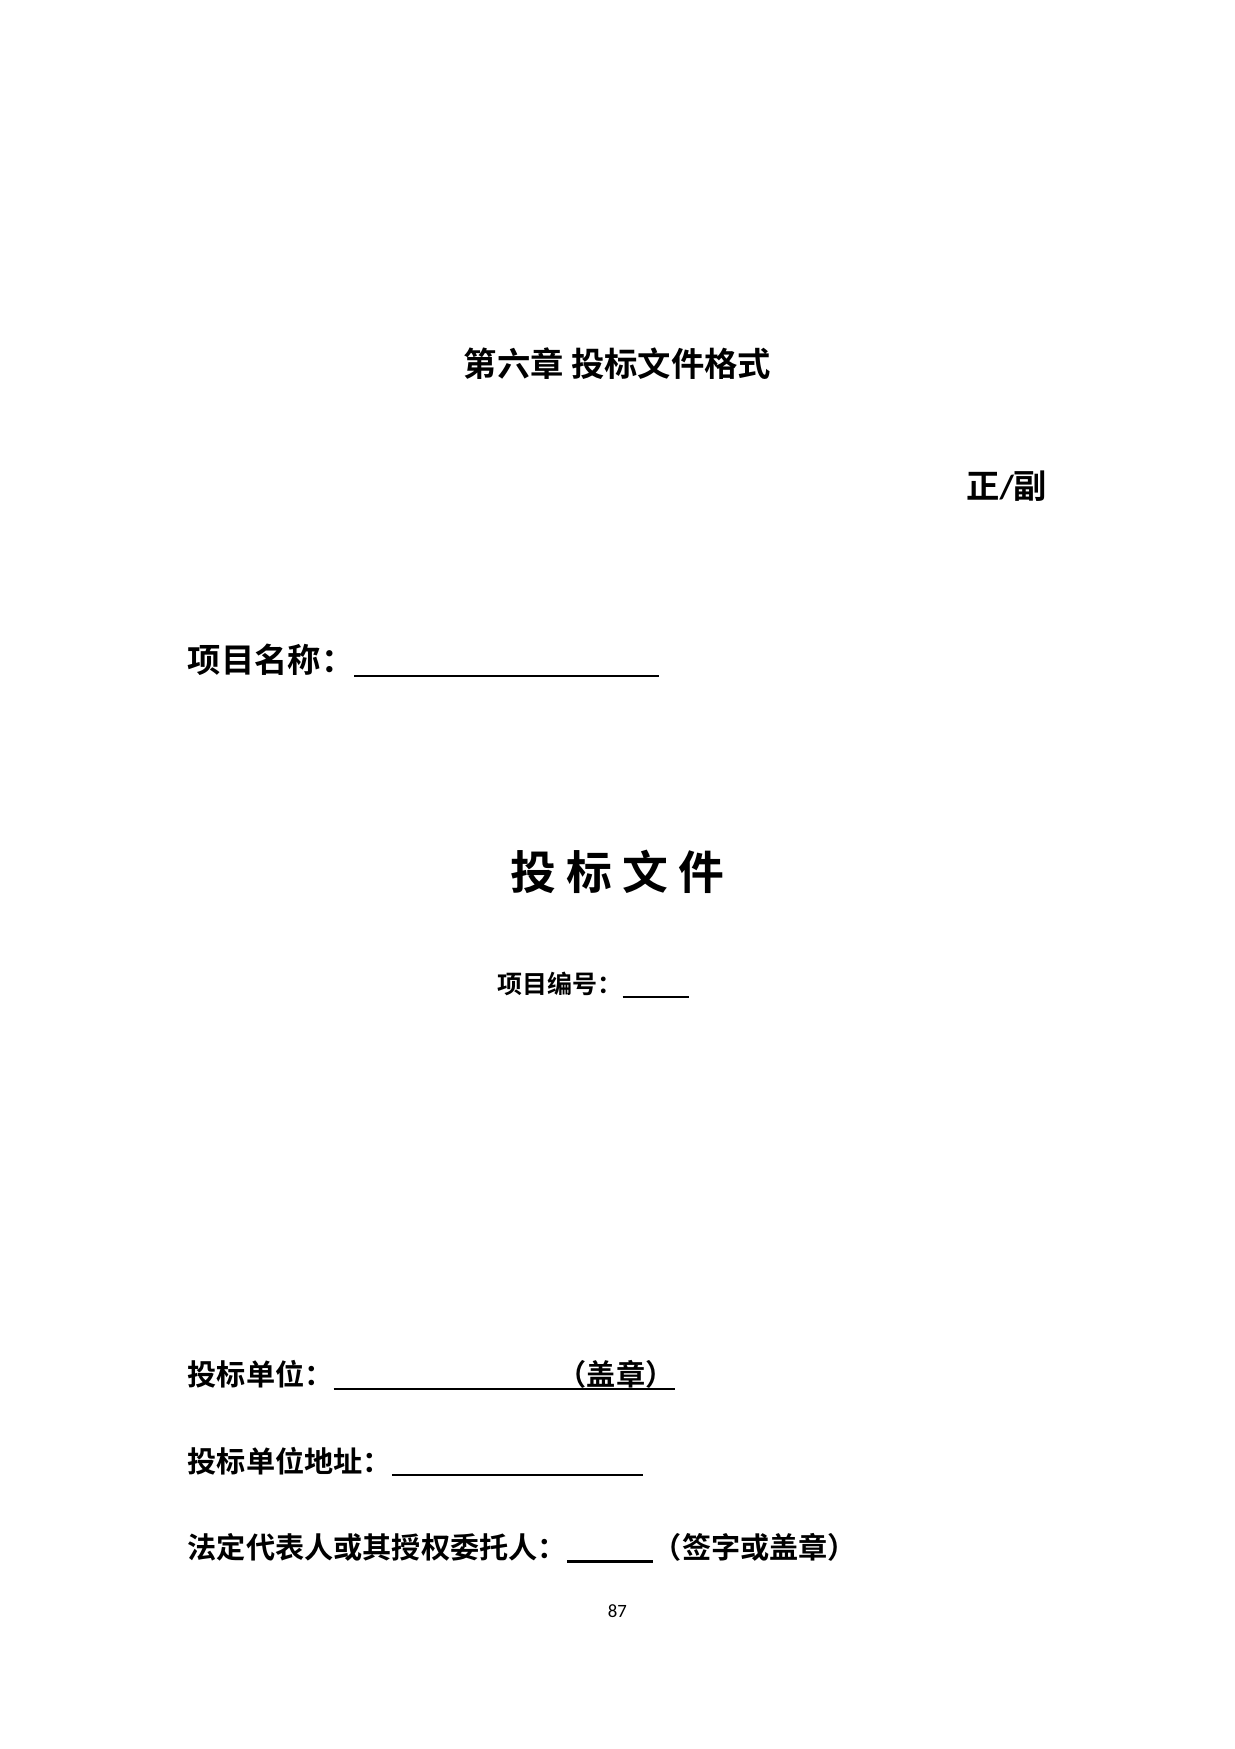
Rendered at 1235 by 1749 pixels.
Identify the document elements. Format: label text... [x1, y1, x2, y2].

text 投标单位： （盖章） [187, 1341, 1047, 1406]
text 正/副 [187, 451, 1047, 516]
text 项目编号： [187, 951, 1047, 1016]
text 法定代表人或其授权委托人： （签字或盖章） [187, 1513, 1047, 1578]
text 项目名称： [187, 626, 1047, 691]
subtitle 第六章 投标文件格式 [187, 330, 1047, 395]
text 投 标 文 件 [187, 821, 1047, 918]
text 投标单位地址： [187, 1427, 1047, 1492]
